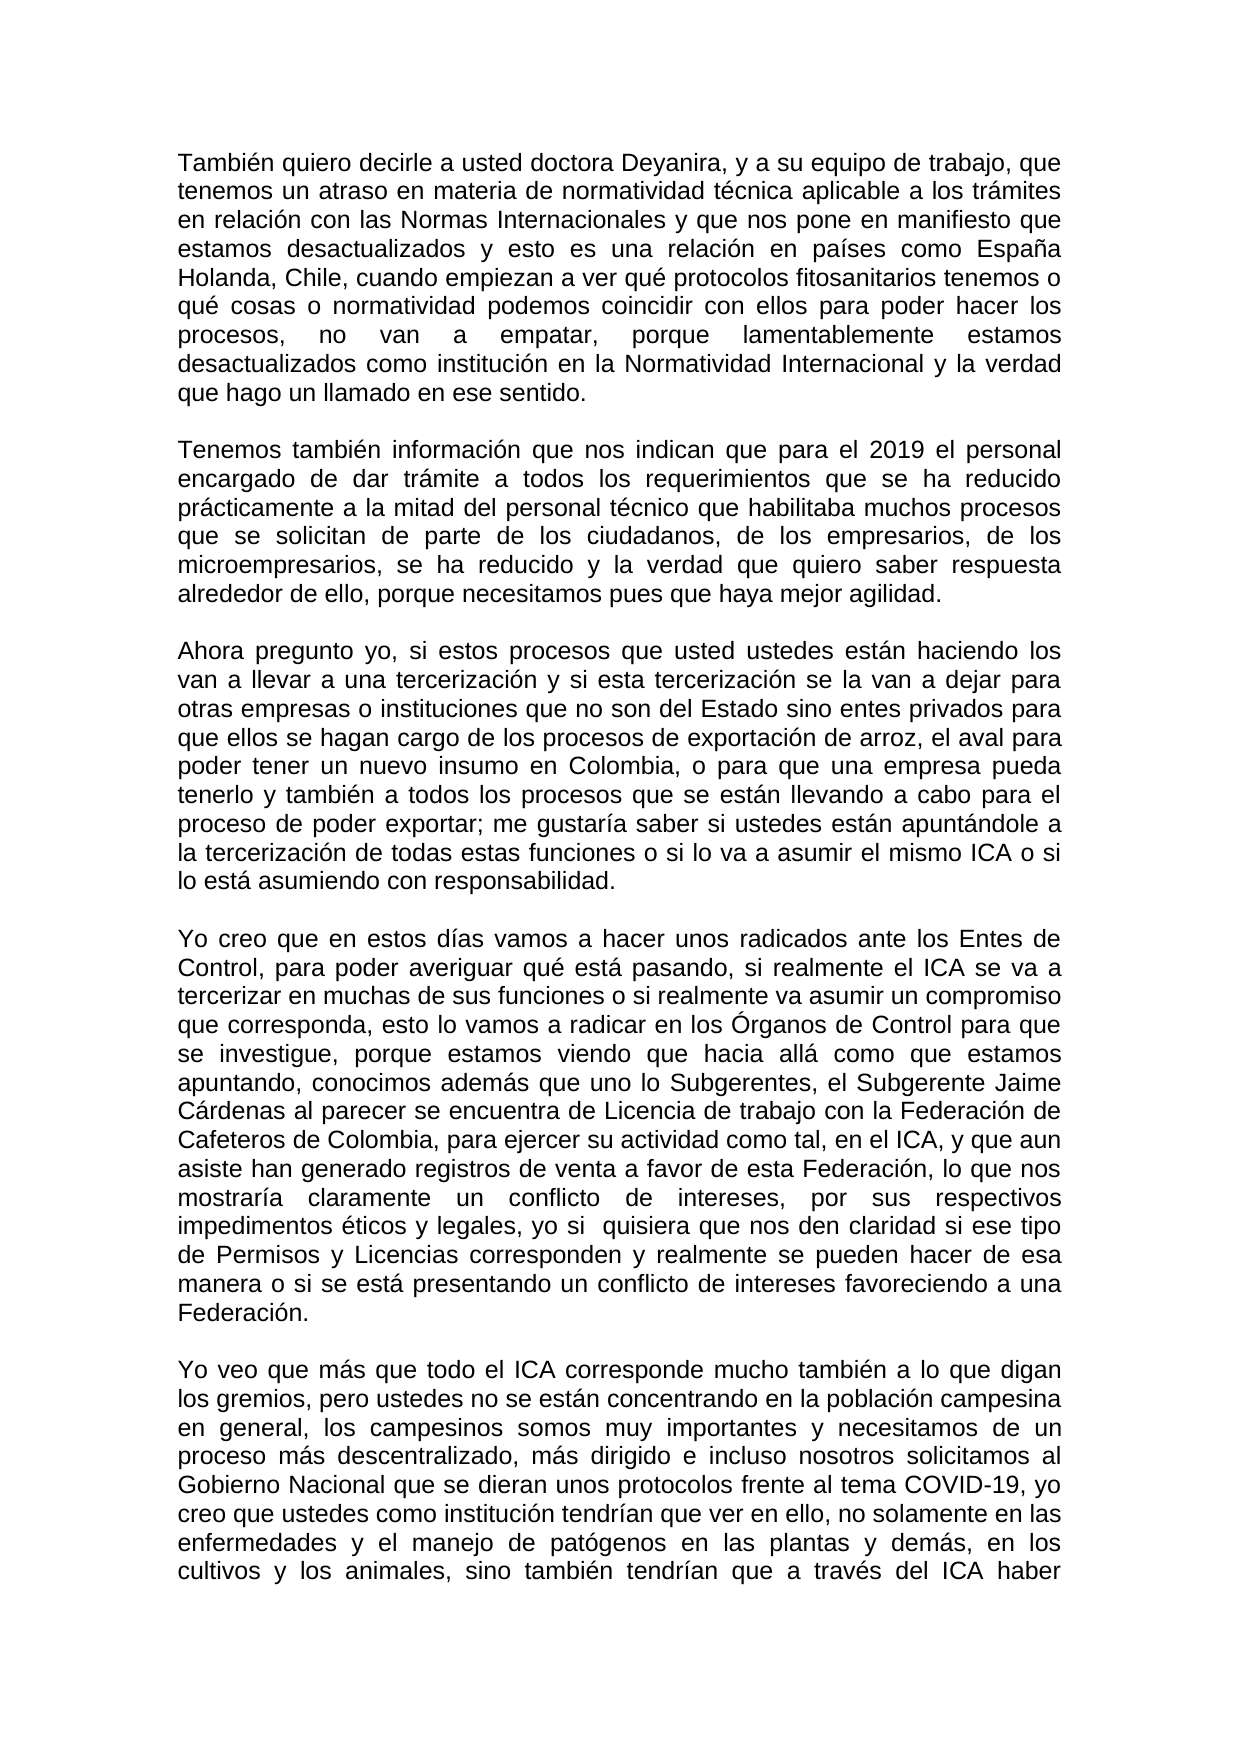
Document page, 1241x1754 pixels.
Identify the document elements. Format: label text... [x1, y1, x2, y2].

text También quiero decirle a usted doctora Deyanira, y a su equipo de trabajo, que tenemos un atraso en materia de normatividad técnica aplicable a los trámites en relación con las Normas Internacionales y que nos pone en manifiesto que estamos desactualizados y esto es una relación en países como España Holanda, Chile, cuando empiezan a ver qué protocolos fitosanitarios tenemos o qué cosas o normatividad podemos coincidir con ellos para poder hacer los procesos, no van a empatar, porque lamentablemente estamos desactualizados como institución en la Normatividad Internacional y la verdad que hago un llamado en ese sentido. [177, 148, 1063, 406]
text Yo creo que en estos días vamos a hacer unos radicados ante los Entes de Control, para poder averiguar qué está pasando, si realmente el ICA se va a tercerizar en muchas de sus funciones o si realmente va asumir un compromiso que corresponda, esto lo vamos a radicar en los Órganos de Control para que se investigue, porque estamos viendo que hacia allá como que estamos apuntando, conocimos además que uno lo Subgerentes, el Subgerente Jaime Cárdenas al parecer se encuentra de Licencia de trabajo con la Federación de Cafeteros de Colombia, para ejercer su actividad como tal, en el ICA, y que aun asiste han generado registros de venta a favor de esta Federación, lo que nos mostraría claramente un conflicto de intereses, por sus respectivos impedimentos éticos y legales, yo si quisiera que nos den claridad si ese tipo de Permisos y Licencias corresponden y realmente se pueden hacer de esa manera o si se está presentando un conflicto de intereses favoreciendo a una Federación. [177, 924, 1063, 1326]
text Ahora pregunto yo, si estos procesos que usted ustedes están haciendo los van a llevar a una tercerización y si esta tercerización se la van a dejar para otras empresas o instituciones que no son del Estado sino entes privados para que ellos se hagan cargo de los procesos de exportación de arroz, el aval para poder tener un nuevo insumo en Colombia, o para que una empresa pueda tenerlo y también a todos los procesos que se están llevando a cabo para el proceso de poder exportar; me gustaría saber si ustedes están apuntándole a la tercerización de todas estas funciones o si lo va a asumir el mismo ICA o si lo está asumiendo con responsabilidad. [177, 636, 1063, 895]
text Tenemos también información que nos indican que para el 2019 el personal encargado de dar trámite a todos los requerimientos que se ha reducido prácticamente a la mitad del personal técnico que habilitaba muchos procesos que se solicitan de parte de los ciudadanos, de los empresarios, de los microempresarios, se ha reducido y la verdad que quiero saber respuesta alrededor de ello, porque necesitamos pues que haya mejor agilidad. [177, 435, 1063, 608]
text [177, 1355, 1063, 1585]
